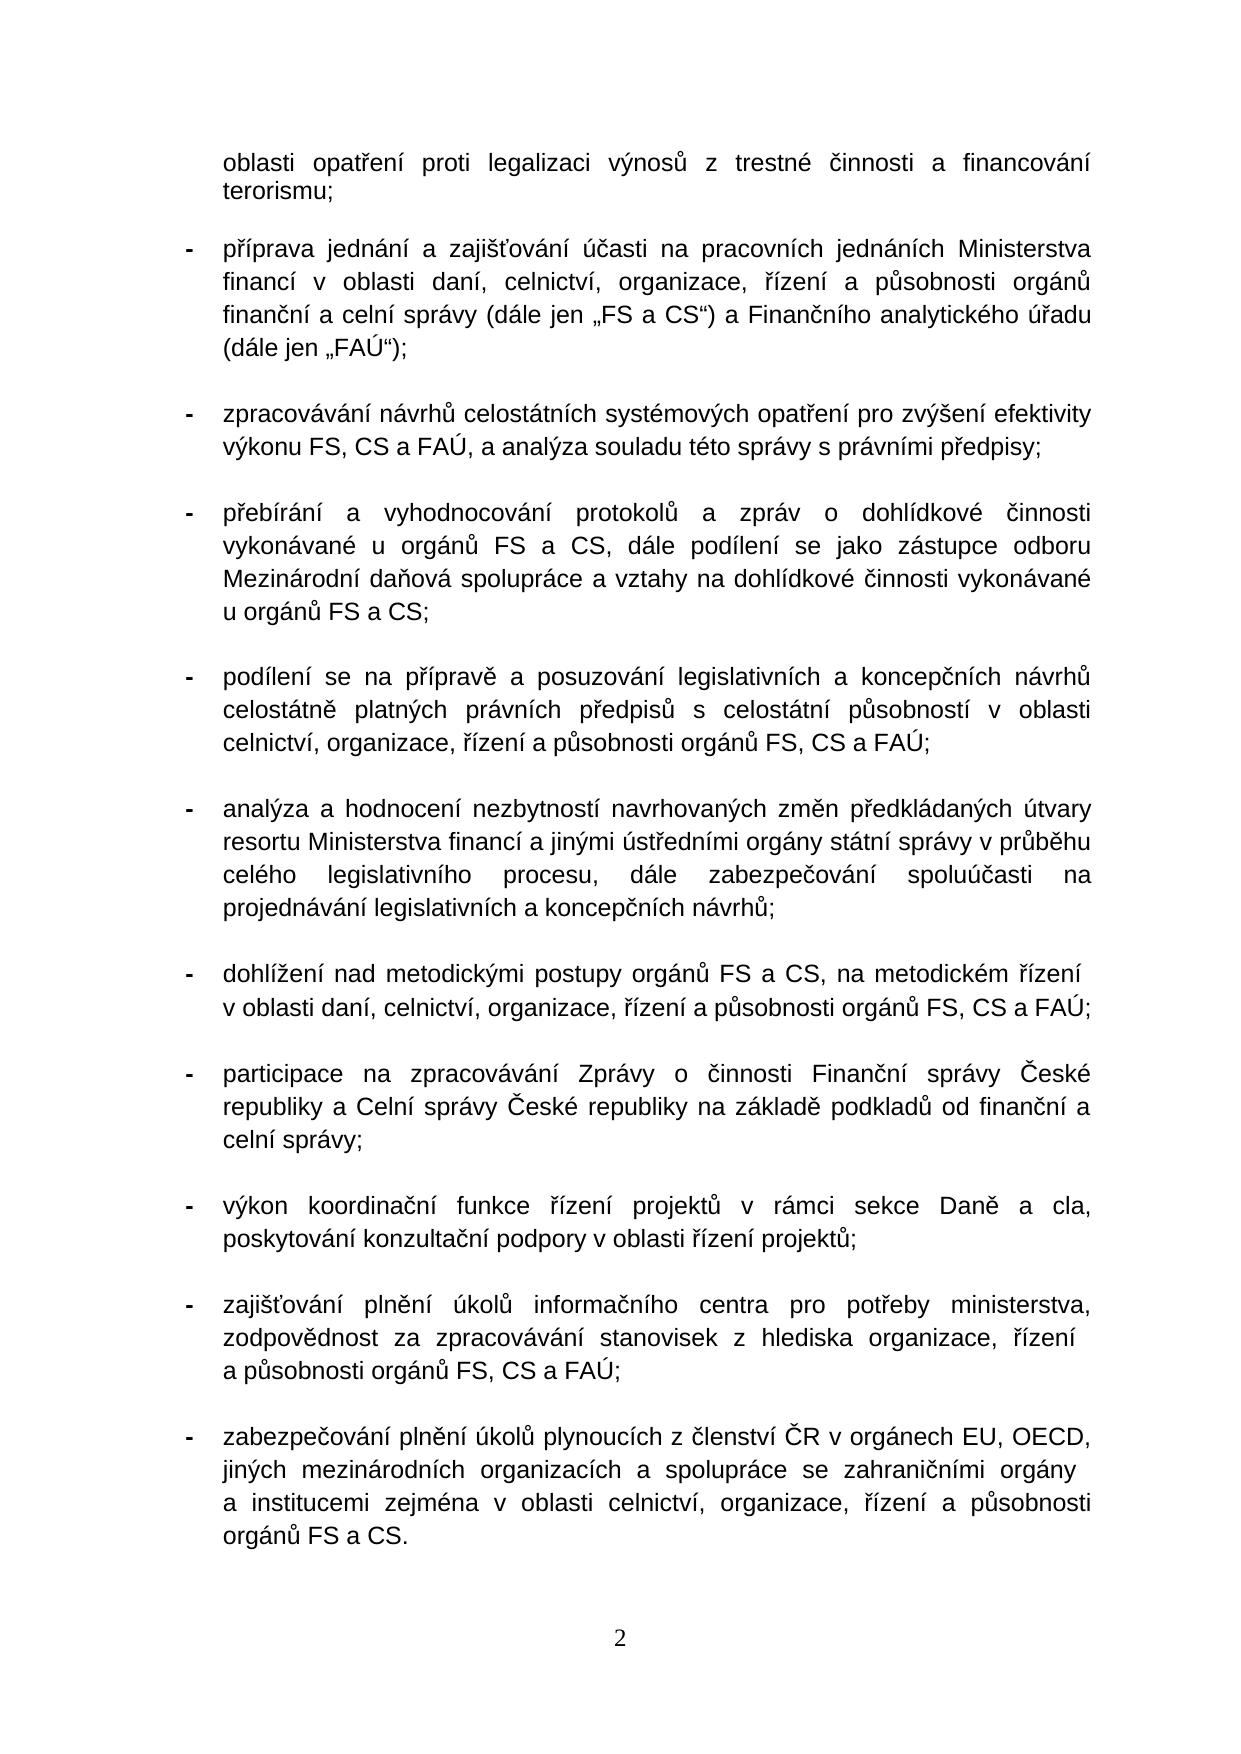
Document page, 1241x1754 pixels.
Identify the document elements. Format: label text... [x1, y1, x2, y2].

list výkon koordinační funkce řízení projektů v rámci sekce Daně a cla, poskytování konzultační podpory v oblasti řízení projektů; [185, 1191, 1093, 1252]
list participace na zpracovávání Zprávy o činnosti Finanční správy České republiky a Celní správy České republiky na základě podkladů od finanční a celní správy; [185, 1058, 1093, 1153]
list přebírání a vyhodnocování protokolů a zpráv o dohlídkové činnosti vykonávané u orgánů FS a CS, dále podílení se jako zástupce odboru Mezinárodní daňová spolupráce a vztahy na dohlídkové činnosti vykonávané u orgánů FS a CS; [185, 498, 1093, 626]
list zabezpečování plnění úkolů plynoucích z členství ČR v orgánech EU, OECD, jiných mezinárodních organizacích a spolupráce se zahraničními orgány a institucemi zejména v oblasti celnictví, organizace, řízení a působnosti orgánů FS a CS. [185, 1422, 1093, 1549]
list zajišťování plnění úkolů informačního centra pro potřeby ministerstva, zodpovědnost za zpracovávání stanovisek z hlediska organizace, řízení a působnosti orgánů FS, CS a FAÚ; [185, 1290, 1093, 1384]
list příprava jednání a zajišťování účasti na pracovních jednáních Ministerstva financí v oblasti daní, celnictví, organizace, řízení a působnosti orgánů finanční a celní správy (dále jen „FS a CS“) a Finančního analytického úřadu (dále jen „FAÚ“); [185, 234, 1093, 362]
list zpracovávání návrhů celostátních systémových opatření pro zvýšení efektivity výkonu FS, CS a FAÚ, a analýza souladu této správy s právními předpisy; [185, 399, 1093, 461]
list dohlížení nad metodickými postupy orgánů FS a CS, na metodickém řízení v oblasti daní, celnictví, organizace, řízení a působnosti orgánů FS, CS a FAÚ; [185, 959, 1093, 1021]
list analýza a hodnocení nezbytností navrhovaných změn předkládaných útvary resortu Ministerstva financí a jinými ústředními orgány státní správy v průběhu celého legislativního procesu, dále zabezpečování spoluúčasti na projednávání legislativních a koncepčních návrhů; [185, 794, 1093, 922]
list podílení se na přípravě a posuzování legislativních a koncepčních návrhů celostátně platných právních předpisů s celostátní působností v oblasti celnictví, organizace, řízení a působnosti orgánů FS, CS a FAÚ; [185, 662, 1093, 757]
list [185, 148, 1093, 205]
